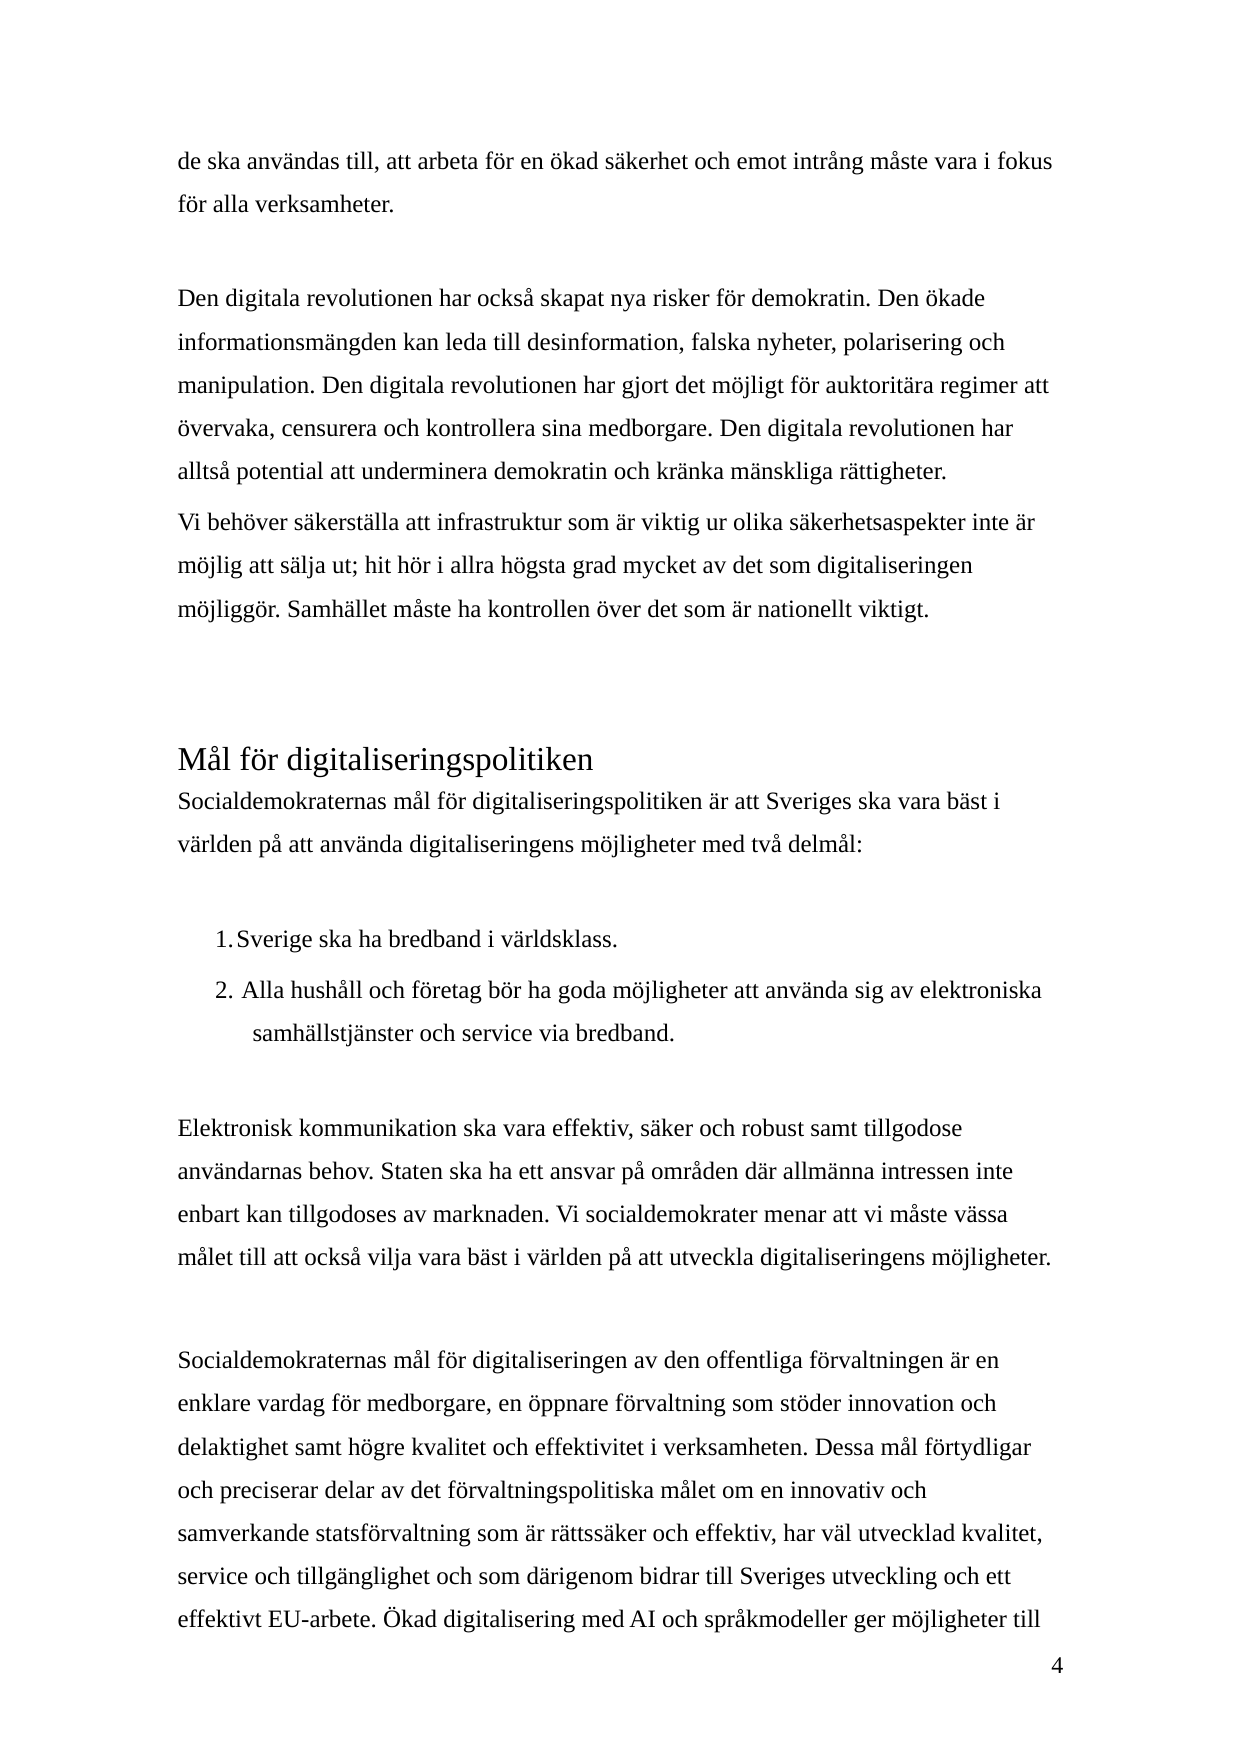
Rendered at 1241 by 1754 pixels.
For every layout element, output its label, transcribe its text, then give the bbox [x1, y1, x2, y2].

list Sverige ska ha bredband i världsklass. [215, 924, 1063, 953]
text Socialdemokraternas mål för digitaliseringspolitiken är att Sveriges ska vara bäst i världen på att använda digitaliseringens möjligheter med två delmål: [177, 786, 1063, 858]
text Vi behöver säkerställa att infrastruktur som är viktig ur olika säkerhetsaspekter inte är möjlig att sälja ut; hit hör i allra högsta grad mycket av det som digitaliseringen möjliggör. Samhället måste ha kontrollen över det som är nationellt viktigt. [177, 507, 1063, 622]
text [177, 146, 1063, 218]
list Alla hushåll och företag bör ha goda möjligheter att använda sig av elektroniska samhällstjänster och service via bredband. [215, 975, 1063, 1047]
subtitle Mål för digitaliseringspolitiken [177, 742, 1063, 778]
text Den digitala revolutionen har också skapat nya risker för demokratin. Den ökade informationsmängden kan leda till desinformation, falska nyheter, polarisering och manipulation. Den digitala revolutionen har gjort det möjligt för auktoritära regimer att övervaka, censurera och kontrollera sina medborgare. Den digitala revolutionen har alltså potential att underminera demokratin och kränka mänskliga rättigheter. [177, 283, 1063, 485]
text Elektronisk kommunikation ska vara effektiv, säker och robust samt tillgodose användarnas behov. Staten ska ha ett ansvar på områden där allmänna intressen inte enbart kan tillgodoses av marknaden. Vi socialdemokrater menar att vi måste vässa målet till att också vilja vara bäst i världen på att utveckla digitaliseringens möjligheter. [177, 1113, 1063, 1271]
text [177, 1345, 1063, 1633]
